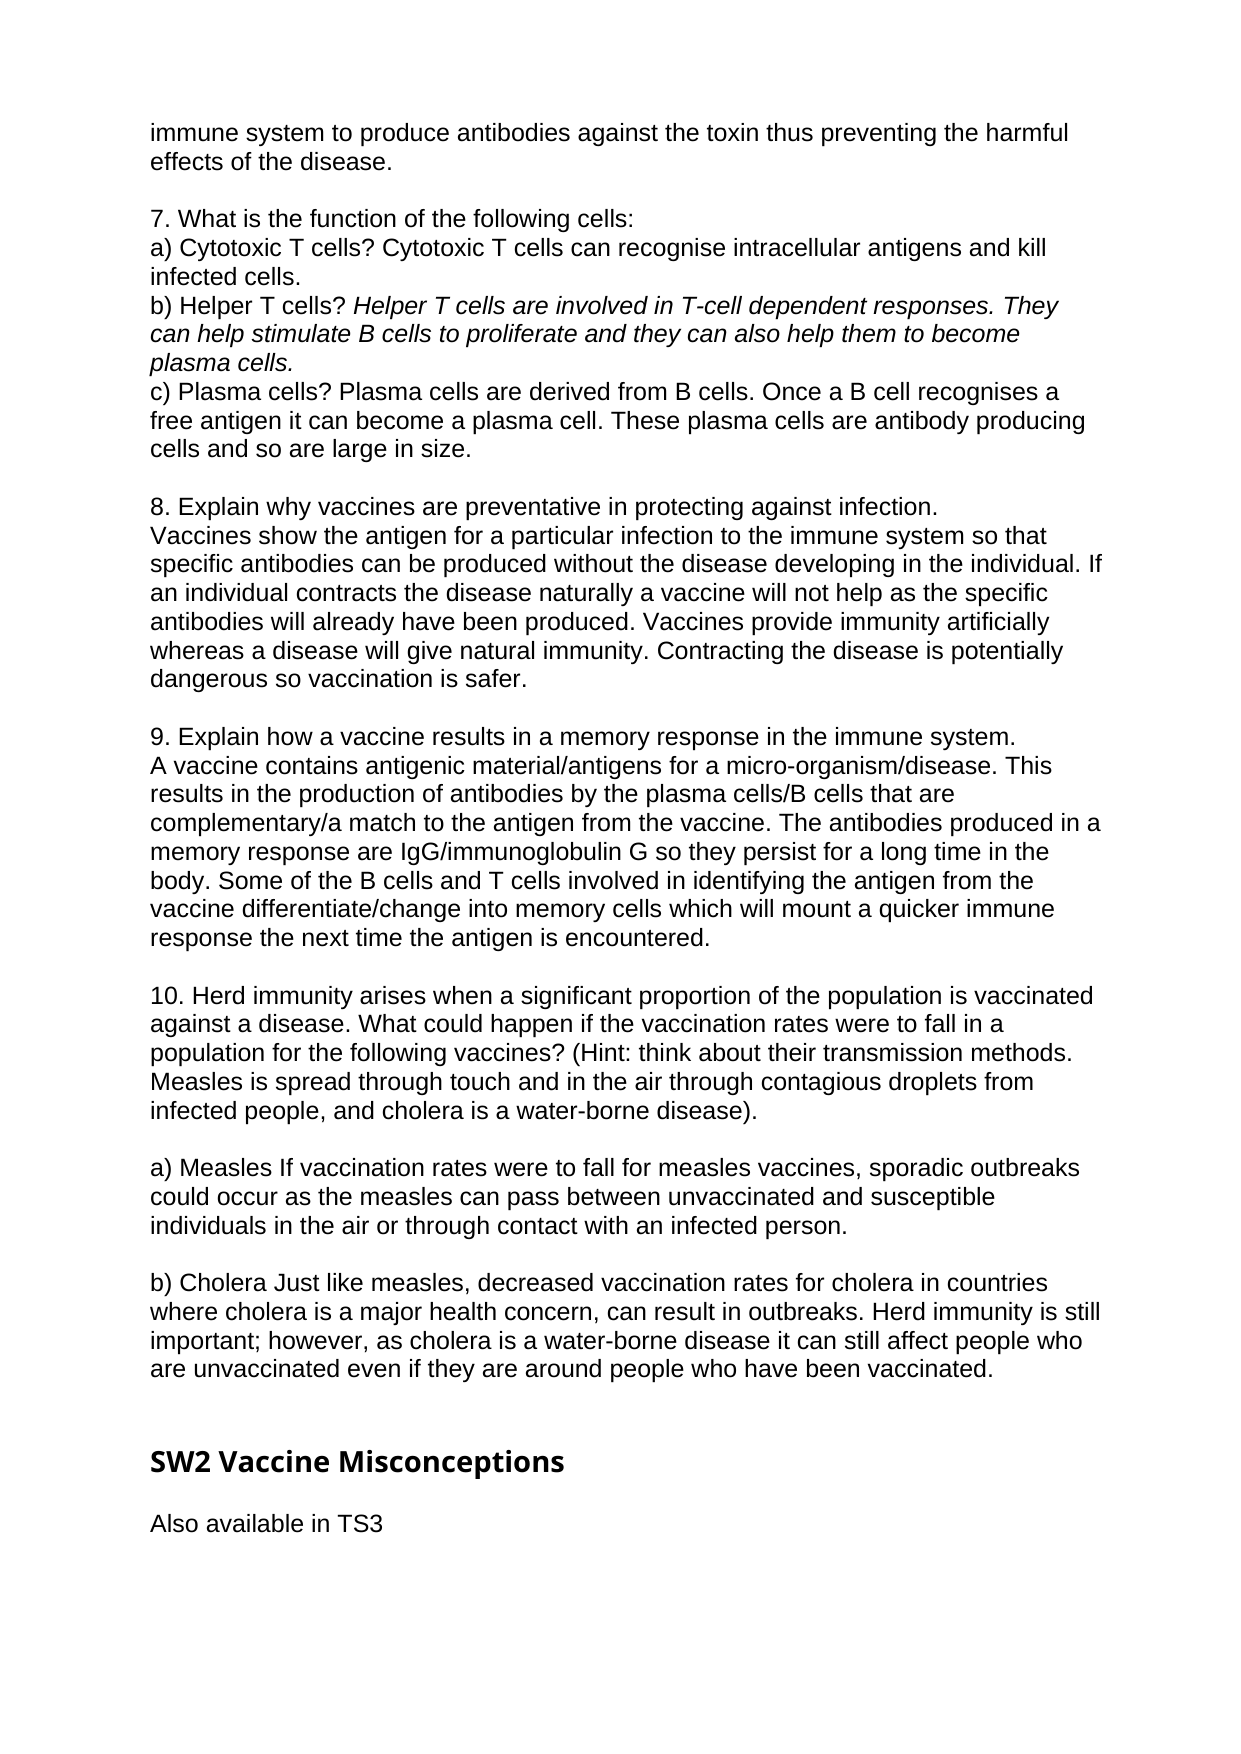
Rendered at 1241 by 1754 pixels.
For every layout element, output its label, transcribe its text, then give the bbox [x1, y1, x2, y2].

text a) Cytotoxic T cells? Cytotoxic T cells can recognise intracellular antigens and kill infected cells. [150, 233, 1107, 291]
text a) Measles If vaccination rates were to fall for measles vaccines, sporadic outbreaks could occur as the measles can pass between unvaccinated and susceptible individuals in the air or through contact with an infected person. [150, 1153, 1107, 1239]
text 7. What is the function of the following cells: [150, 204, 1107, 233]
text b) Cholera Just like measles, decreased vaccination rates for cholera in countries where cholera is a major health concern, can result in outbreaks. Herd immunity is still important; however, as cholera is a water-borne disease it can still affect people who are unvaccinated even if they are around people who have been vaccinated. [150, 1268, 1107, 1383]
text b) Helper T cells? Helper T cells are involved in T-cell dependent responses. They can help stimulate B cells to proliferate and they can also help them to become plasma cells. [150, 291, 1107, 377]
text A vaccine contains antigenic material/antigens for a micro-organism/disease. This results in the production of antibodies by the plasma cells/B cells that are complementary/a match to the antigen from the vaccine. The antibodies produced in a memory response are IgG/immunoglobulin G so they persist for a long time in the body. Some of the B cells and T cells involved in identifying the antigen from the vaccine differentiate/change into memory cells which will mount a quicker immune response the next time the antigen is encountered. [150, 751, 1107, 952]
subtitle SW2 Vaccine Misconceptions [150, 1441, 1107, 1481]
text Also available in TS3 [150, 1509, 1107, 1538]
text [150, 118, 1107, 176]
text 8. Explain why vaccines are preventative in protecting against infection. [150, 492, 1107, 521]
text 10. Herd immunity arises when a significant proportion of the population is vaccinated against a disease. What could happen if the vaccination rates were to fall in a population for the following vaccines? (Hint: think about their transmission methods. Measles is spread through touch and in the air through contagious droplets from infected people, and cholera is a water-borne disease). [150, 981, 1107, 1124]
text 9. Explain how a vaccine results in a memory response in the immune system. [150, 722, 1107, 751]
text Vaccines show the antigen for a particular infection to the immune system so that specific antibodies can be produced without the disease developing in the individual. If an individual contracts the disease naturally a vaccine will not help as the specific antibodies will already have been produced. Vaccines provide immunity artificially whereas a disease will give natural immunity. Contracting the disease is potentially dangerous so vaccination is safer. [150, 521, 1107, 693]
text c) Plasma cells? Plasma cells are derived from B cells. Once a B cell recognises a free antigen it can become a plasma cell. These plasma cells are antibody producing cells and so are large in size. [150, 377, 1107, 463]
